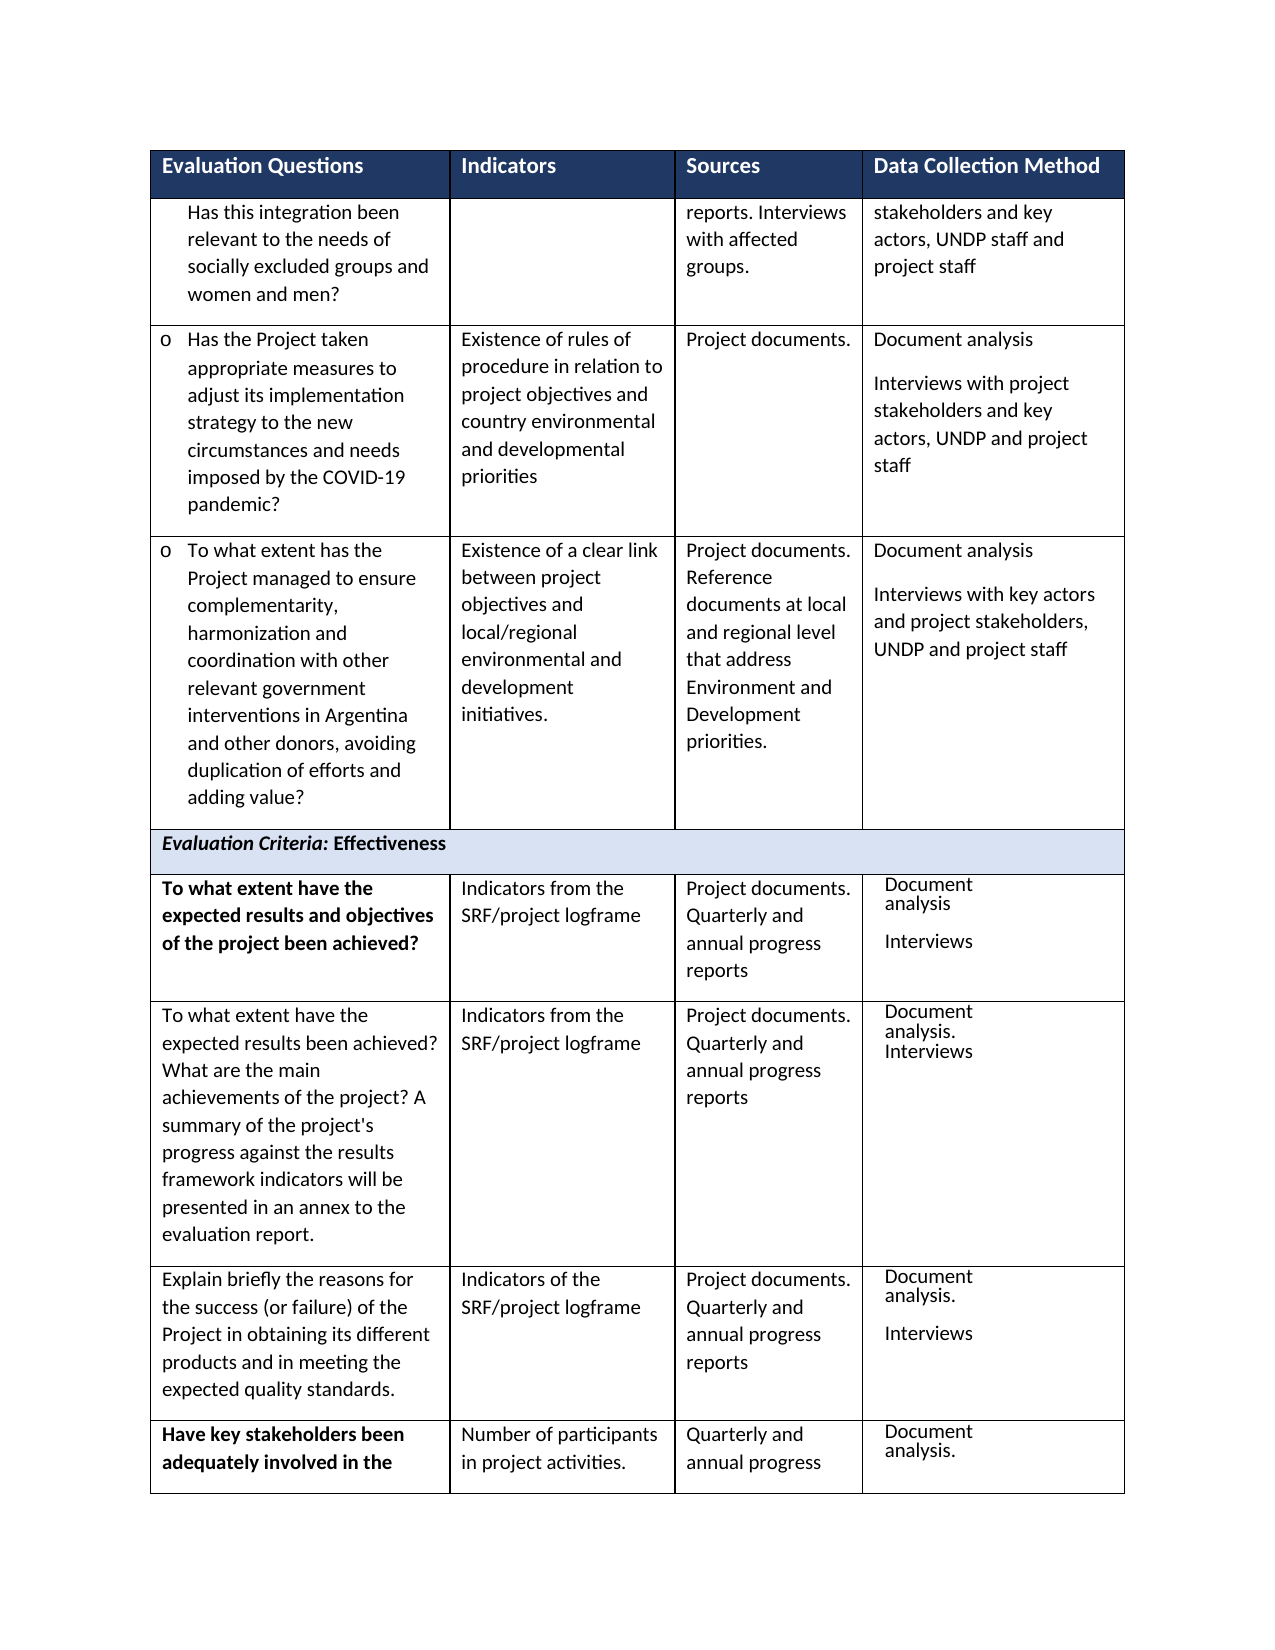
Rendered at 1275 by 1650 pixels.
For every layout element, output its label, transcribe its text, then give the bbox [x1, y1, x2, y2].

table_header Data Collection Method [863, 151, 1124, 198]
table_header Sources [676, 151, 862, 198]
table_cell Indicators of the SRF/project logframe [451, 1267, 674, 1420]
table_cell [676, 199, 862, 325]
table_header Indicators [451, 151, 674, 198]
table_cell Explain briefly the reasons for the success (or failure) of the Project in obtaining its different products and in meeting the expected quality standards. [151, 1267, 449, 1420]
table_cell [863, 199, 1124, 325]
table_cell Document analysis. Interviews [863, 1002, 1124, 1266]
table_cell Evaluation Criteria: Effectiveness [151, 830, 1124, 874]
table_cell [151, 199, 449, 325]
table_cell Existence of rules of procedure in relation to project objectives and country environmental and developmental priorities [451, 326, 674, 536]
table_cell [451, 1421, 674, 1493]
table_cell Document analysis Interviews with project stakeholders and key actors, UNDP and project staff [863, 326, 1124, 536]
table_cell Project documents. Quarterly and annual progress reports [676, 1002, 862, 1266]
table_cell Has the Project taken appropriate measures to adjust its implementation strategy to the new circumstances and needs imposed by the COVID-19 pandemic? [151, 326, 449, 536]
table_cell To what extent have the expected results and objectives of the project been achieved? [151, 875, 449, 1001]
table_cell Document analysis. Interviews. [863, 1421, 1124, 1493]
table_cell Document analysis Interviews with key actors and project stakeholders, UNDP and project staff [863, 537, 1124, 829]
table_cell Project documents. [676, 326, 862, 536]
table_cell To what extent has the Project managed to ensure complementarity, harmonization and coordination with other relevant government interventions in Argentina and other donors, avoiding duplication of efforts and adding value? [151, 537, 449, 829]
table_cell Existence of a clear link between project objectives and local/regional environmental and development initiatives. [451, 537, 674, 829]
table_cell Project documents. Quarterly and annual progress reports [676, 1267, 862, 1420]
table_header Evaluation Questions [151, 151, 449, 198]
table_cell Project documents. Quarterly and annual progress reports [676, 875, 862, 1001]
table_cell To what extent have the expected results been achieved? What are the main achievements of the project? A summary of the project's progress against the results framework indicators will be presented in an annex to the evaluation report. [151, 1002, 449, 1266]
table_cell Indicators from the SRF/project logframe [451, 875, 674, 1001]
table_cell Quarterly and annual progress reports. [676, 1421, 862, 1493]
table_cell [451, 199, 674, 325]
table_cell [151, 1421, 449, 1493]
table_cell Document analysis Interviews [863, 875, 1124, 1001]
table_cell Document analysis. Interviews [863, 1267, 1124, 1420]
table_cell Indicators from the SRF/project logframe [451, 1002, 674, 1266]
table_cell Project documents. Reference documents at local and regional level that address Environment and Development priorities. [676, 537, 862, 829]
